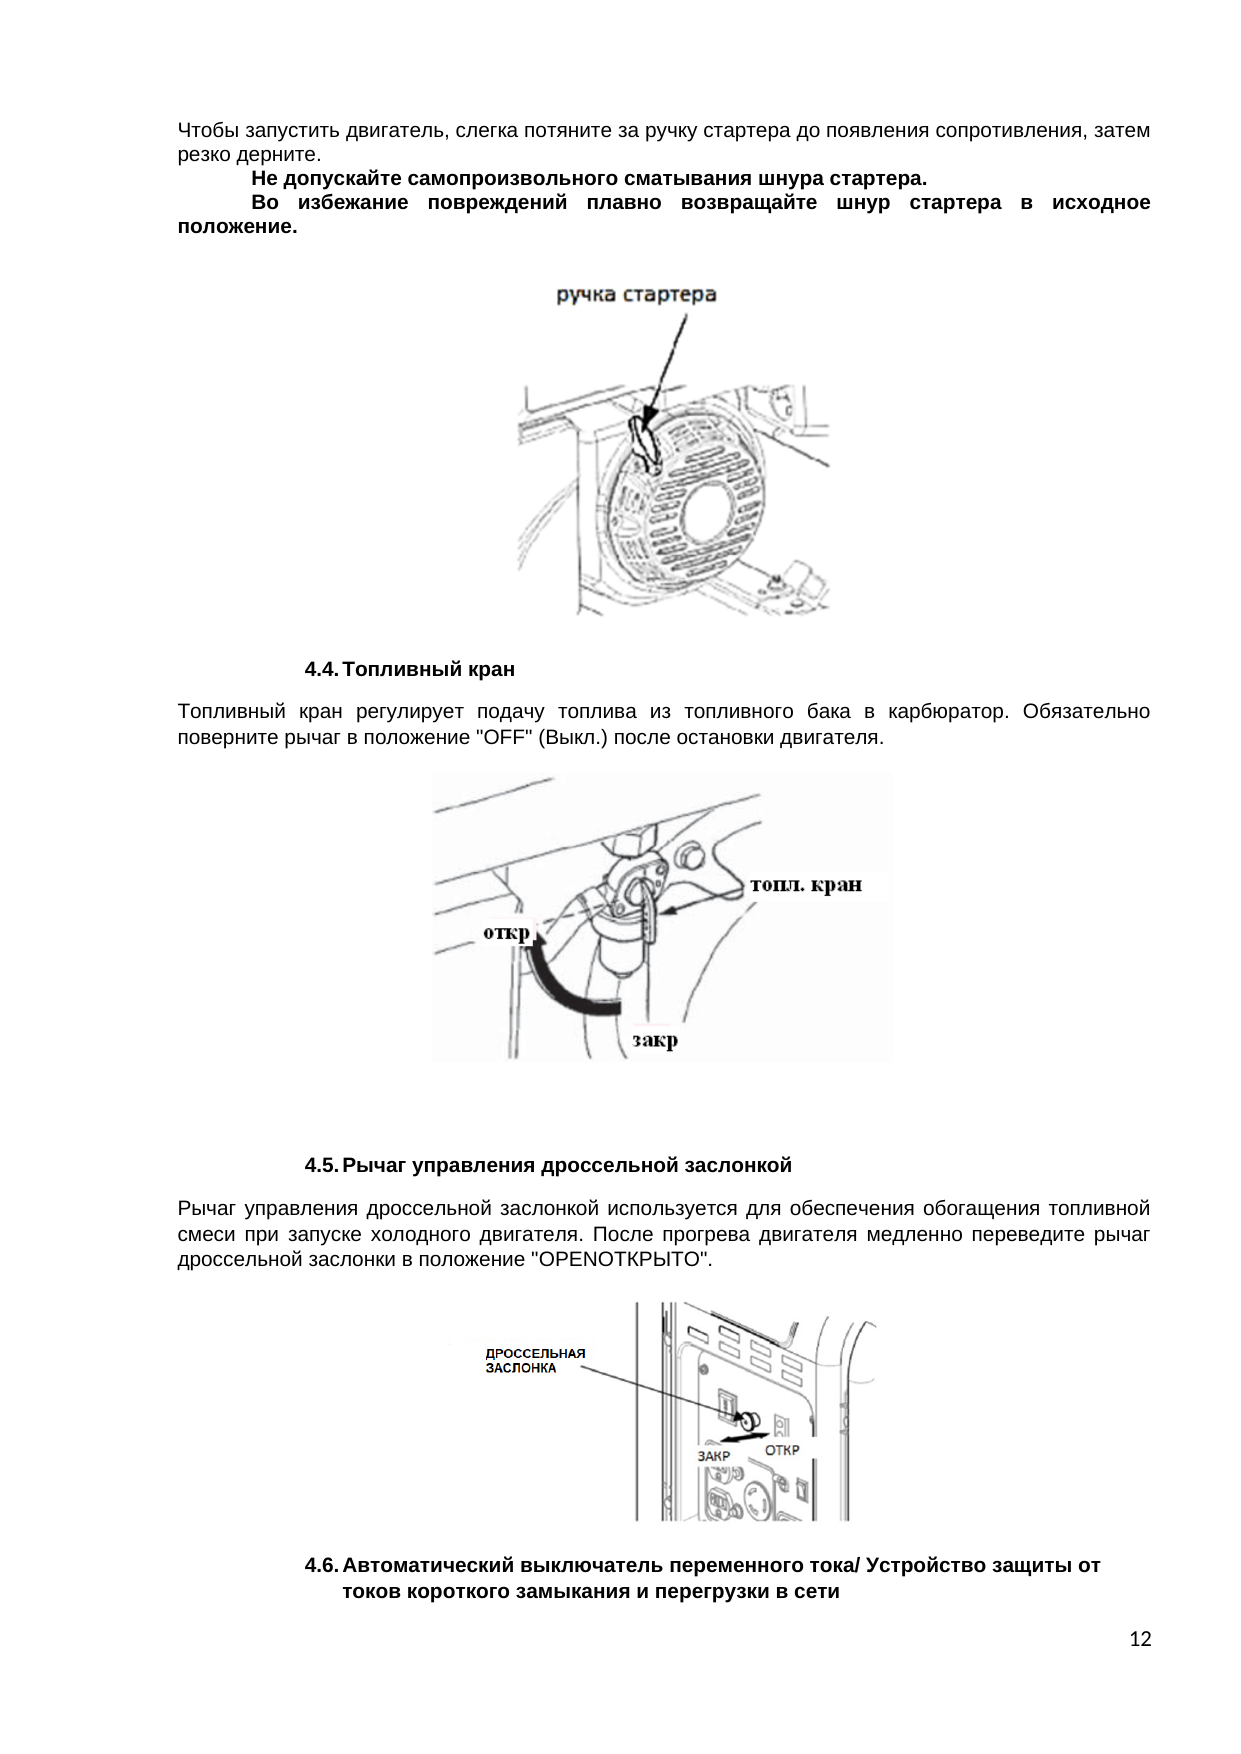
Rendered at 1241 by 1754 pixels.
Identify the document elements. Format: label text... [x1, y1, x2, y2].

text Не допускайте самопроизвольного сматывания шнура стартера. [177, 166, 1152, 190]
picture [447, 1289, 882, 1529]
picture [484, 266, 845, 633]
text Чтобы запустить двигатель, слегка потяните за ручку стартера до появления сопротивления, затем резко дерните. [177, 118, 1152, 166]
list Рычаг управления дроссельной заслонкой [304, 1153, 1152, 1177]
picture [429, 767, 900, 1092]
list Топливный кран [304, 656, 1152, 680]
text Топливный кран регулирует подачу топлива из топливного бака в карбюратор. Обязательно поверните рычаг в положение "OFF" (Выкл.) после остановки двигателя. [177, 699, 1152, 749]
list Автоматический выключатель переменного тока/ Устройство защиты от токов короткого замыкания и перегрузки в сети [304, 1553, 1152, 1603]
text Рычаг управления дроссельной заслонкой используется для обеспечения обогащения топливной смеси при запуске холодного двигателя. После прогрева двигателя медленно переведите рычаг дроссельной заслонки в положение "OPENОТКРЫТО". [177, 1196, 1152, 1271]
text Во избежание повреждений плавно возвращайте шнур стартера в исходное положение. [177, 190, 1152, 238]
